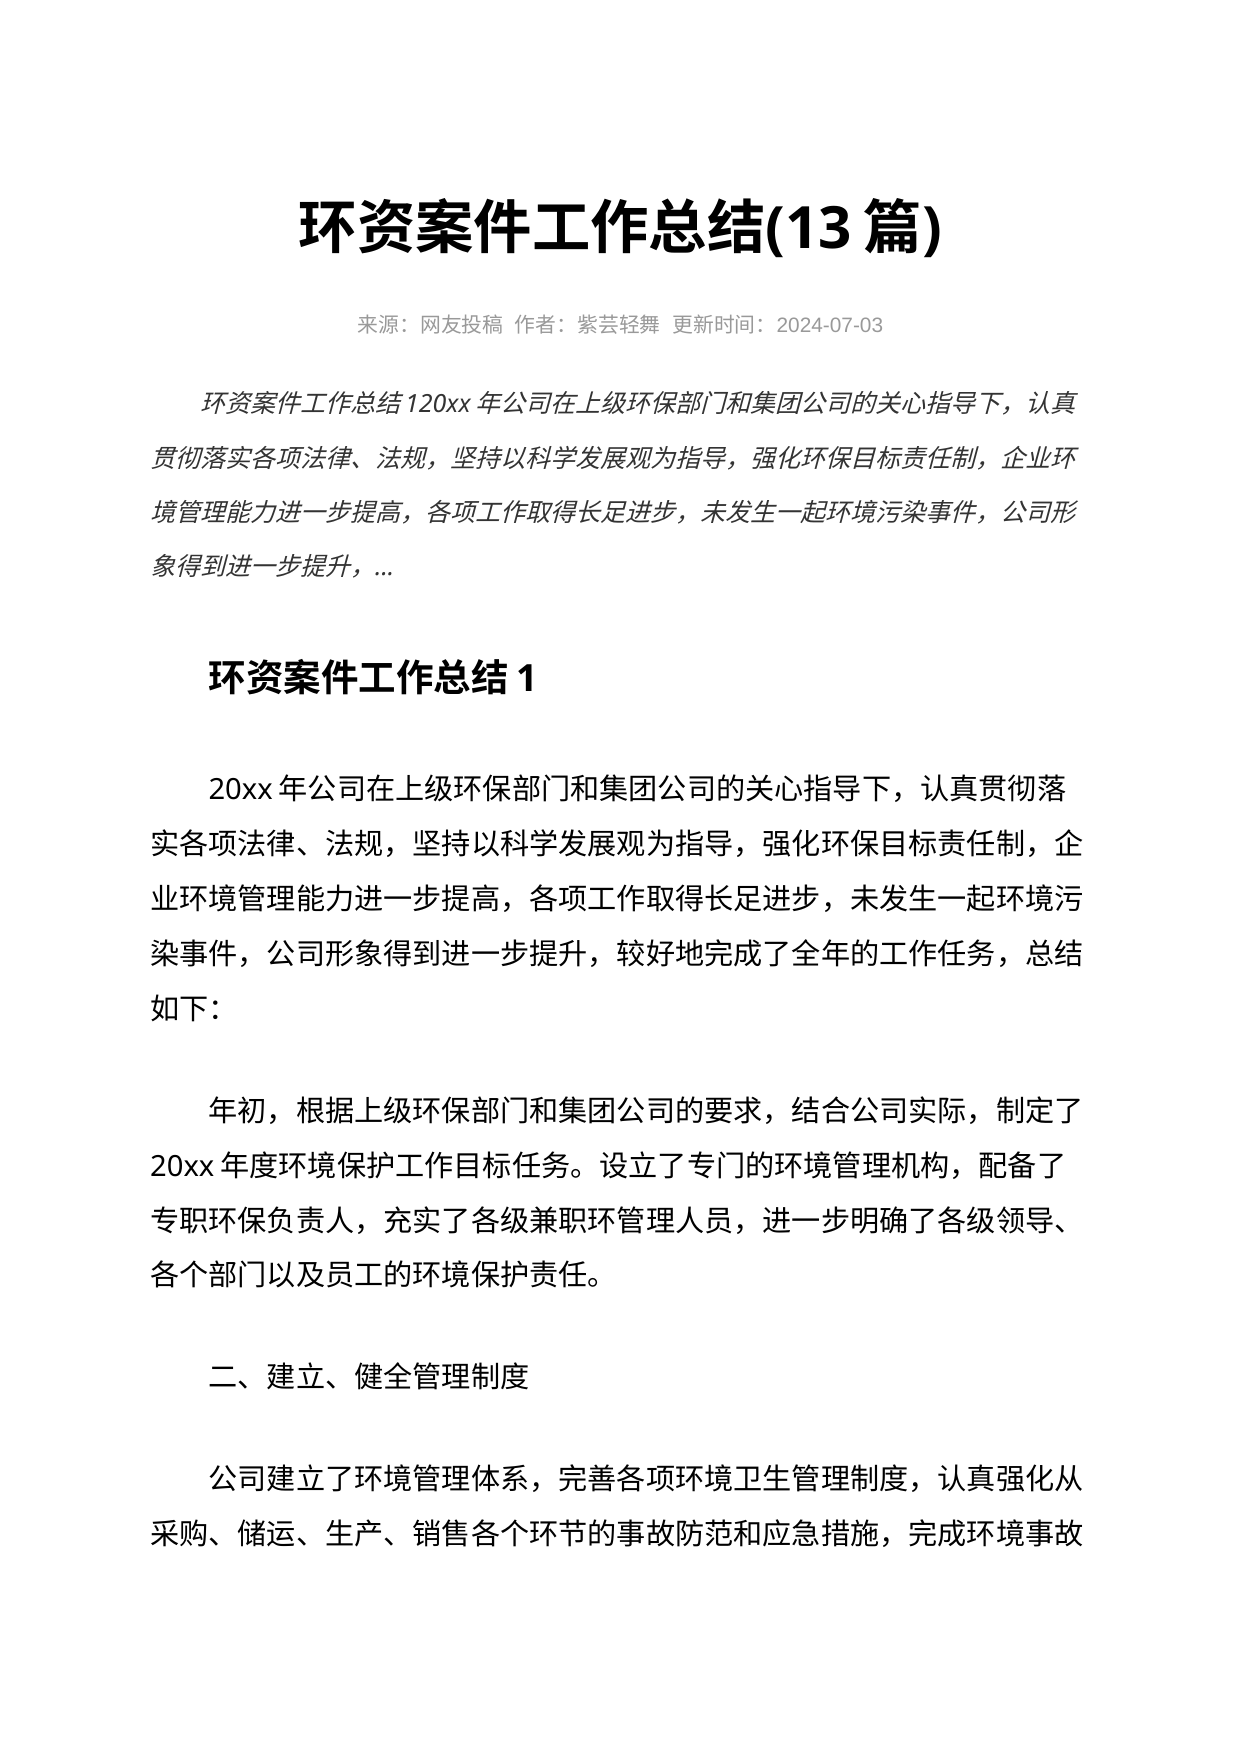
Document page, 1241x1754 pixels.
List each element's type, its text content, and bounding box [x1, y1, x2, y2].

subtitle 环资案件工作总结(13篇) [150, 181, 1090, 266]
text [150, 1456, 1090, 1553]
text 环资案件工作总结1 [150, 648, 1090, 703]
text 年初，根据上级环保部门和集团公司的要求，结合公司实际，制定了20xx年度环境保护工作目标任务。设立了专门的环境管理机构，配备了专职环保负责人，充实了各级兼职环管理人员，进一步明确了各级领导、各个部门以及员工的环境保护责任。 [150, 1087, 1090, 1294]
text 20xx年公司在上级环保部门和集团公司的关心指导下，认真贯彻落实各项法律、法规，坚持以科学发展观为指导，强化环保目标责任制，企业环境管理能力进一步提高，各项工作取得长足进步，未发生一起环境污染事件，公司形象得到进一步提升，较好地完成了全年的工作任务，总结如下： [150, 766, 1090, 1028]
text 二、建立、健全管理制度 [150, 1354, 1090, 1396]
text 环资案件工作总结120xx年公司在上级环保部门和集团公司的关心指导下，认真贯彻落实各项法律、法规，坚持以科学发展观为指导，强化环保目标责任制，企业环境管理能力进一步提高，各项工作取得长足进步，未发生一起环境污染事件，公司形象得到进一步提升，... [150, 384, 1090, 583]
text 来源：网友投稿 作者：紫芸轻舞 更新时间：2024-07-03 [150, 313, 1090, 337]
